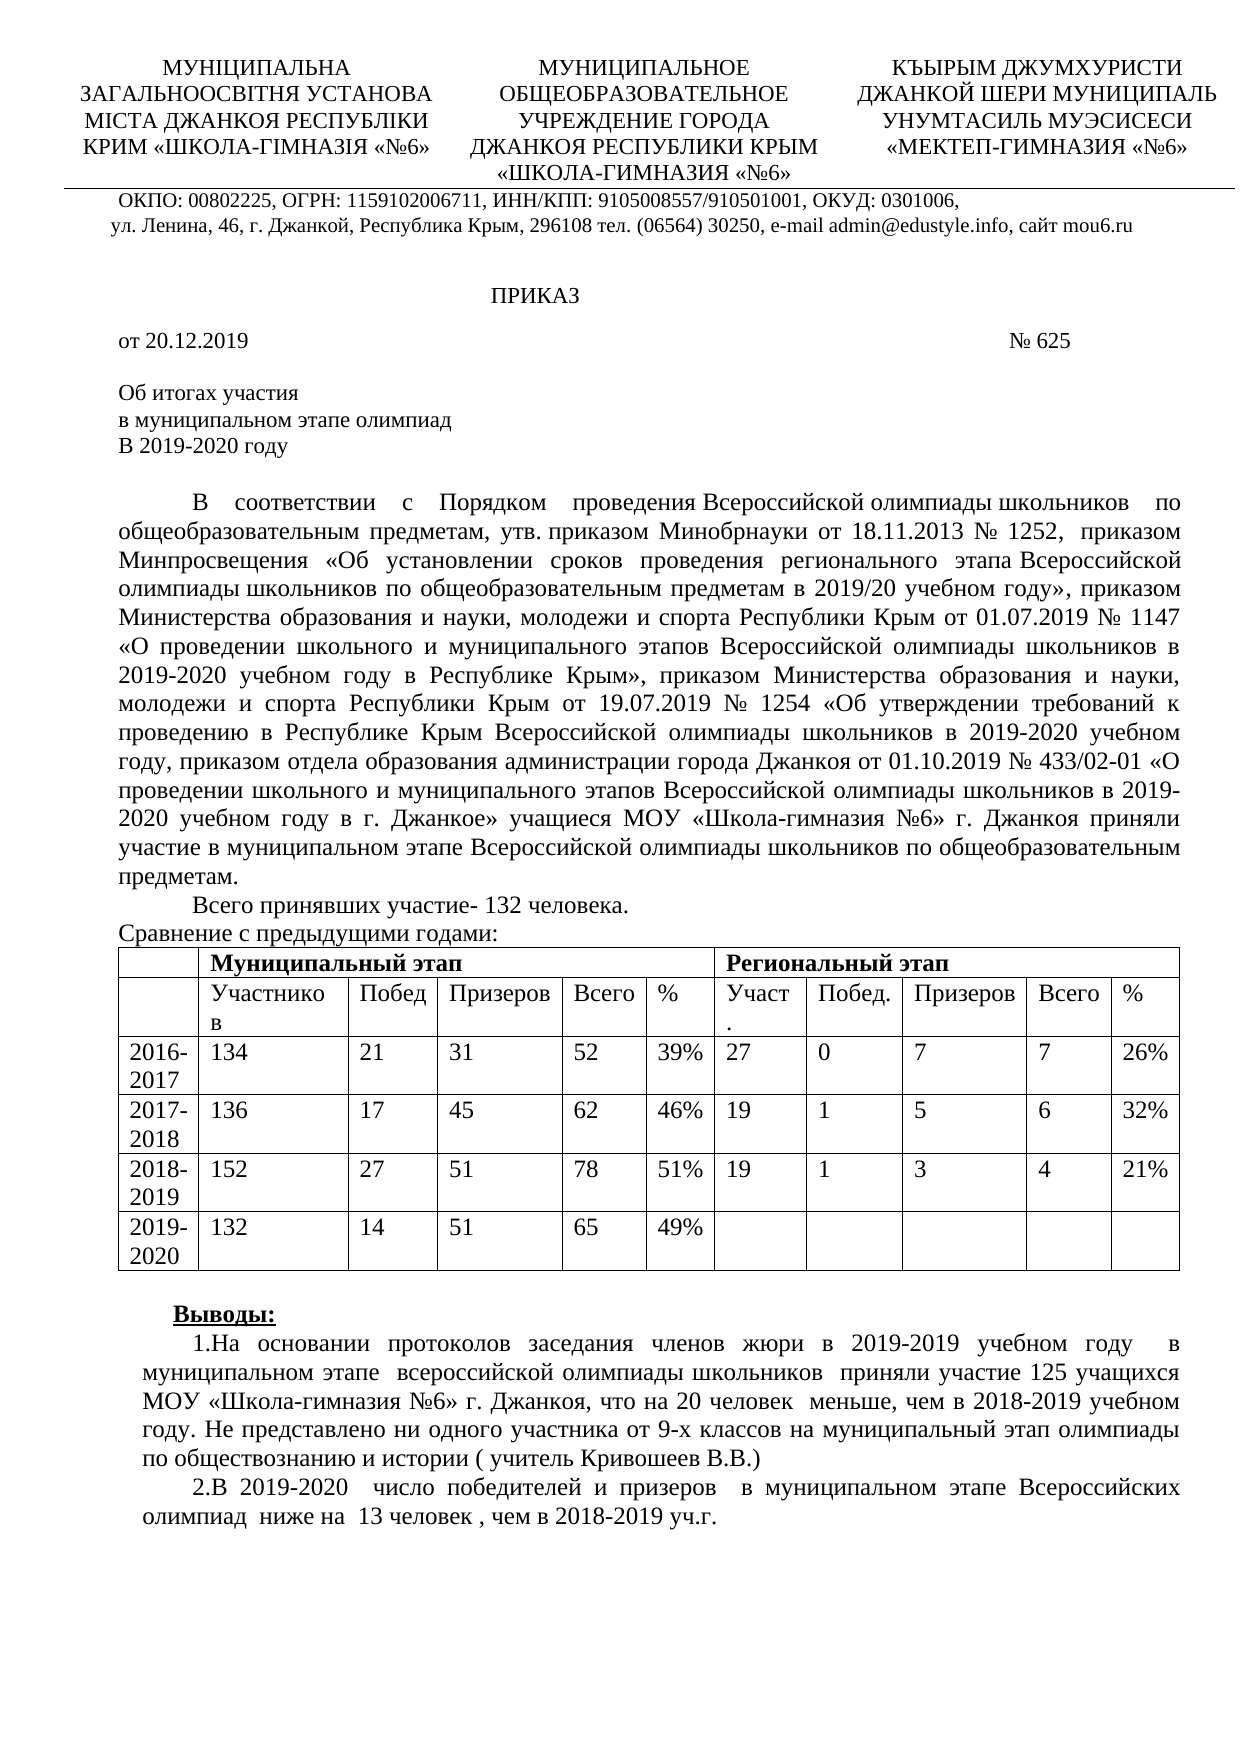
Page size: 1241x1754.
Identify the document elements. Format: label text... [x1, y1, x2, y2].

table_cell % [1112, 978, 1179, 1036]
table_cell 21% [1112, 1154, 1179, 1211]
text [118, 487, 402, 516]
table_cell 4 [1027, 1154, 1111, 1211]
text Выводы: [173, 1299, 1181, 1328]
text В соответствии с Порядком проведения Всероссийской олимпиады школьников по общеобразовательным предметам, утв. приказом Минобрнауки от 18.11.2013 № 1252, приказом Минпросвещения «Об установлении сроков проведения регионального этапа Всероссийской олимпиады школьников по общеобразовательным предметам в 2019/20 учебном году», приказом Министерства образования и науки, молодежи и спорта Республики Крым от 01.07.2019 № 1147 «О проведении школьного и муниципального этапов Всероссийской олимпиады школьников в 2019-2020 учебном году в Республике Крым», приказом Министерства образования и науки, молодежи и спорта Республики Крым от 19.07.2019 № 1254 «Об утверждении требований к проведению в Республике Крым Всероссийской олимпиады школьников в 2019-2020 учебном году, приказом отдела образования администрации города Джанкоя от 01.10.2019 № 433/02-01 «О проведении школьного и муниципального этапов Всероссийской олимпиады школьников в 2019-2020 учебном году в г. Джанкое» учащиеся МОУ «Школа-гимназия №6» г. Джанкоя приняли участие в муниципальном этапе Всероссийской олимпиады школьников по общеобразовательным предметам. [118, 573, 1181, 890]
table_cell 2017-2018 [119, 1095, 198, 1153]
table_header [119, 948, 198, 977]
table_cell 14 [349, 1212, 437, 1270]
table_cell 2018-2019 [119, 1154, 198, 1211]
table_cell [1027, 1212, 1111, 1270]
table_cell 51 [438, 1154, 562, 1211]
text Сравнение с предыдущими годами: [118, 918, 1181, 947]
table_cell 2016-2017 [119, 1037, 198, 1094]
table_header Региональный этап [715, 948, 1179, 977]
table_cell [1112, 1212, 1179, 1270]
table_cell Призеров [438, 978, 562, 1036]
table_cell Всего [563, 978, 646, 1036]
table_cell 7 [1027, 1037, 1111, 1094]
table_cell [119, 978, 198, 1036]
table_cell 132 [199, 1212, 348, 1270]
table_cell 27 [349, 1154, 437, 1211]
text Всего принявших участие- 132 человека. [118, 890, 1181, 918]
table_header Муниципальный этап [199, 948, 714, 977]
table_cell 46% [647, 1095, 714, 1153]
table_cell Участников [199, 978, 348, 1036]
table_cell 31 [438, 1037, 562, 1094]
table_cell 136 [199, 1095, 348, 1153]
text Об итогах участия [118, 379, 1181, 406]
table_cell 2019-2020 [119, 1212, 198, 1270]
table_cell 65 [563, 1212, 646, 1270]
table_cell 51 [438, 1212, 562, 1270]
table_cell 19 [715, 1154, 806, 1211]
table_cell 152 [199, 1154, 348, 1211]
table_cell 3 [903, 1154, 1026, 1211]
table_cell 17 [349, 1095, 437, 1153]
table_header МУНІЦИПАЛЬНА ЗАГАЛЬНООСВІТНЯ УСТАНОВА МІСТА ДЖАНКОЯ РЕСПУБЛІКИ КРИМ «ШКОЛА-ГІМНАЗІЯ «№6» [64, 54, 448, 187]
table_cell Побед. [807, 978, 902, 1036]
text 2.В 2019-2020 число победителей и призеров в муниципальном этапе Всероссийских олимпиад ниже на 13 человек , чем в 2018-2019 уч.г. [142, 1472, 1181, 1529]
table_cell 51% [647, 1154, 714, 1211]
table_cell 32% [1112, 1095, 1179, 1153]
table_cell 19 [715, 1095, 806, 1153]
text ОКПО: 00802225, ОГРН: 1159102006711, ИНН/КПП: 9105008557/910501001, ОКУД: 0301006, [118, 189, 1181, 212]
table_cell 1 [807, 1154, 902, 1211]
table_cell 49% [647, 1212, 714, 1270]
table_cell [903, 1212, 1026, 1270]
table_cell Побед [349, 978, 437, 1036]
text ПРИКАЗ [118, 282, 1181, 308]
table_cell Всего [1027, 978, 1111, 1036]
table_cell 5 [903, 1095, 1026, 1153]
table_cell 52 [563, 1037, 646, 1094]
table_cell 1 [807, 1095, 902, 1153]
table_cell 6 [1027, 1095, 1111, 1153]
table_cell 7 [903, 1037, 1026, 1094]
text ул. Ленина, . Джанкой, Республика Крым, 296108 тел. (06564) 30250, e-mail admin@edustyle.info, сайт mou6.ru [62, 212, 1181, 237]
table_cell Участ. [715, 978, 806, 1036]
table_cell % [647, 978, 714, 1036]
table_cell 21 [349, 1037, 437, 1094]
table_cell Призеров [903, 978, 1026, 1036]
table_cell 0 [807, 1037, 902, 1094]
table_cell [807, 1212, 902, 1270]
table_cell 39% [647, 1037, 714, 1094]
text 1.На основании протоколов заседания членов жюри в 2019-2019 учебном году в муниципальном этапе всероссийской олимпиады школьников приняли участие 125 учащихся МОУ «Школа-гимназия №6» г. Джанкоя, что на 20 человек меньше, чем в 2018-2019 учебном году. Не представлено ни одного участника от 9-х классов на муниципальный этап олимпиады по обществознанию и истории ( учитель Кривошеев В.В.) [142, 1328, 1181, 1472]
table_cell 45 [438, 1095, 562, 1153]
text в муниципальном этапе олимпиад [118, 406, 1181, 432]
table_header КЪЫРЫМ ДЖУМХУРИСТИ ДЖАНКОЙ ШЕРИ МУНИЦИПАЛЬ УНУМТАСИЛЬ МУЭСИСЕСИ «МЕКТЕП-ГИМНАЗИЯ «№6» [839, 54, 1235, 187]
table_cell 27 [715, 1037, 806, 1094]
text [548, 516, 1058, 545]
text В 2019-2020 году [118, 432, 1181, 458]
table_cell 26% [1112, 1037, 1179, 1094]
text от 20.12.2019 № 625 [118, 327, 1181, 353]
table_cell 78 [563, 1154, 646, 1211]
table_header МУНИЦИПАЛЬНОЕ ОБЩЕОБРАЗОВАТЕЛЬНОЕ УЧРЕЖДЕНИЕ ГОРОДА ДЖАНКОЯ РЕСПУБЛИКИ КРЫМ «ШКОЛА-ГИМНАЗИЯ «№6» [448, 54, 839, 187]
table_cell [715, 1212, 806, 1270]
table_cell 62 [563, 1095, 646, 1153]
table_cell 134 [199, 1037, 348, 1094]
